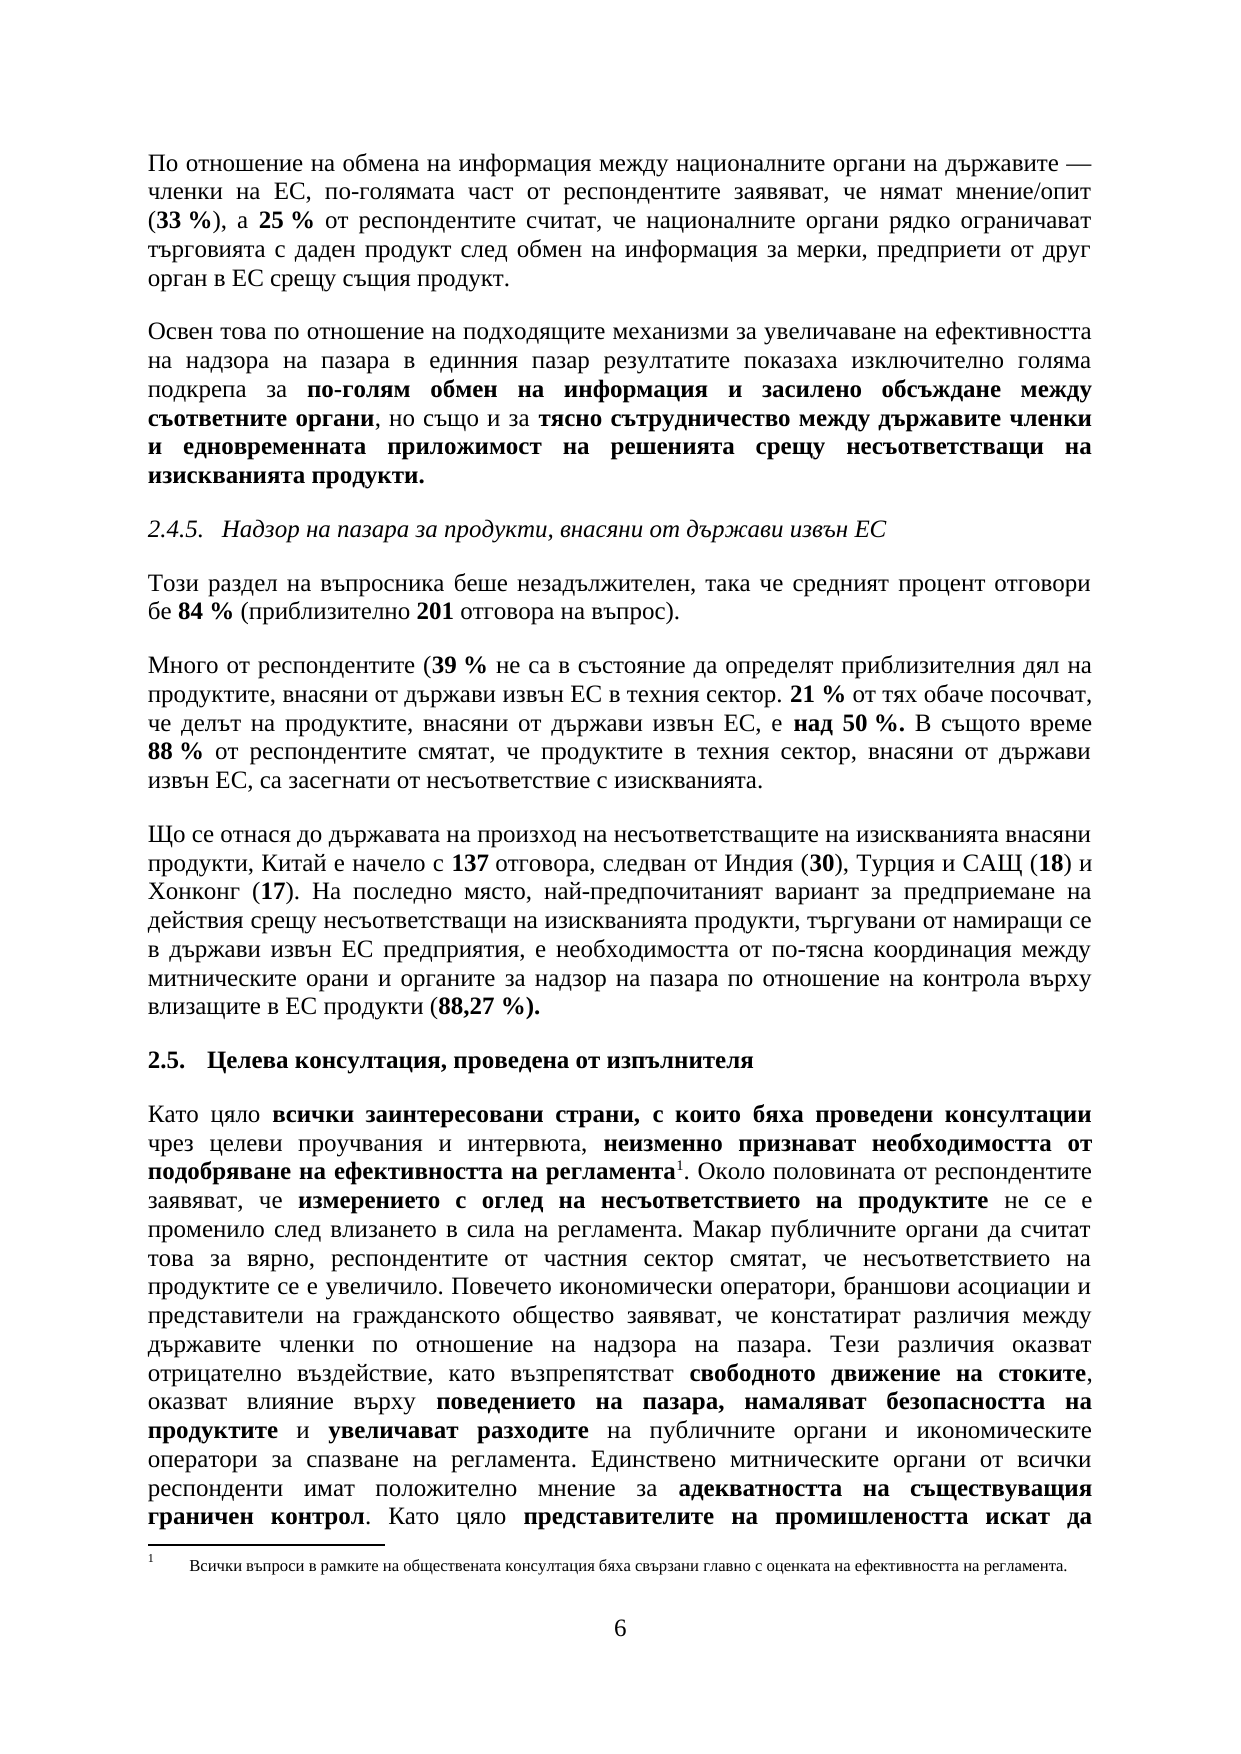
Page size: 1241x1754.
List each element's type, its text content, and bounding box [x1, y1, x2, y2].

subtitle Целева консултация, проведена от изпълнителя [148, 1045, 1092, 1074]
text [148, 1099, 1092, 1530]
text Този раздел на въпросника беше незадължителен, така че средният процент отговори бе 84 % (приблизително 201 отговора на въпрос). [148, 568, 1092, 625]
subtitle Надзор на пазара за продукти, внасяни от държави извън ЕС [148, 514, 1092, 543]
text По отношение на обмена на информация между националните органи на държавите — членки на ЕС, по-голямата част от респондентите заявяват, че нямат мнение/опит (33 %), а 25 % от респондентите считат, че националните органи рядко ограничават търговията с даден продукт след обмен на информация за мерки, предприети от друг орган в ЕС срещу същия продукт. [148, 148, 1092, 291]
text Що се отнася до държавата на произход на несъответстващите на изискванията внасяни продукти, Китай е начело с 137 отговора, следван от Индия (30), Турция и САЩ (18) и Хонконг (17). На последно място, най-предпочитаният вариант за предприемане на действия срещу несъответстващи на изискванията продукти, търгувани от намиращи се в държави извън ЕС предприятия, е необходимостта от по-тясна координация между митническите орани и органите за надзор на пазара по отношение на контрола върху влизащите в ЕС продукти (88,27 %). [148, 819, 1092, 1020]
text Много от респондентите (39 % не са в състояние да определят приблизителния дял на продуктите, внасяни от държави извън ЕС в техния сектор. 21 % от тях обаче посочват, че делът на продуктите, внасяни от държави извън ЕС, е над 50 %. В същото време 88 % от респондентите смятат, че продуктите в техния сектор, внасяни от държави извън ЕС, са засегнати от несъответствие с изискванията. [148, 650, 1092, 794]
text Освен това по отношение на подходящите механизми за увеличаване на ефективността на надзора на пазара в единния пазар резултатите показаха изключително голяма подкрепа за по-голям обмен на информация и засилено обсъждане между съответните органи, но също и за тясно сътрудничество между държавите членки и едновременната приложимост на решенията срещу несъответстващи на изискванията продукти. [148, 316, 1092, 489]
